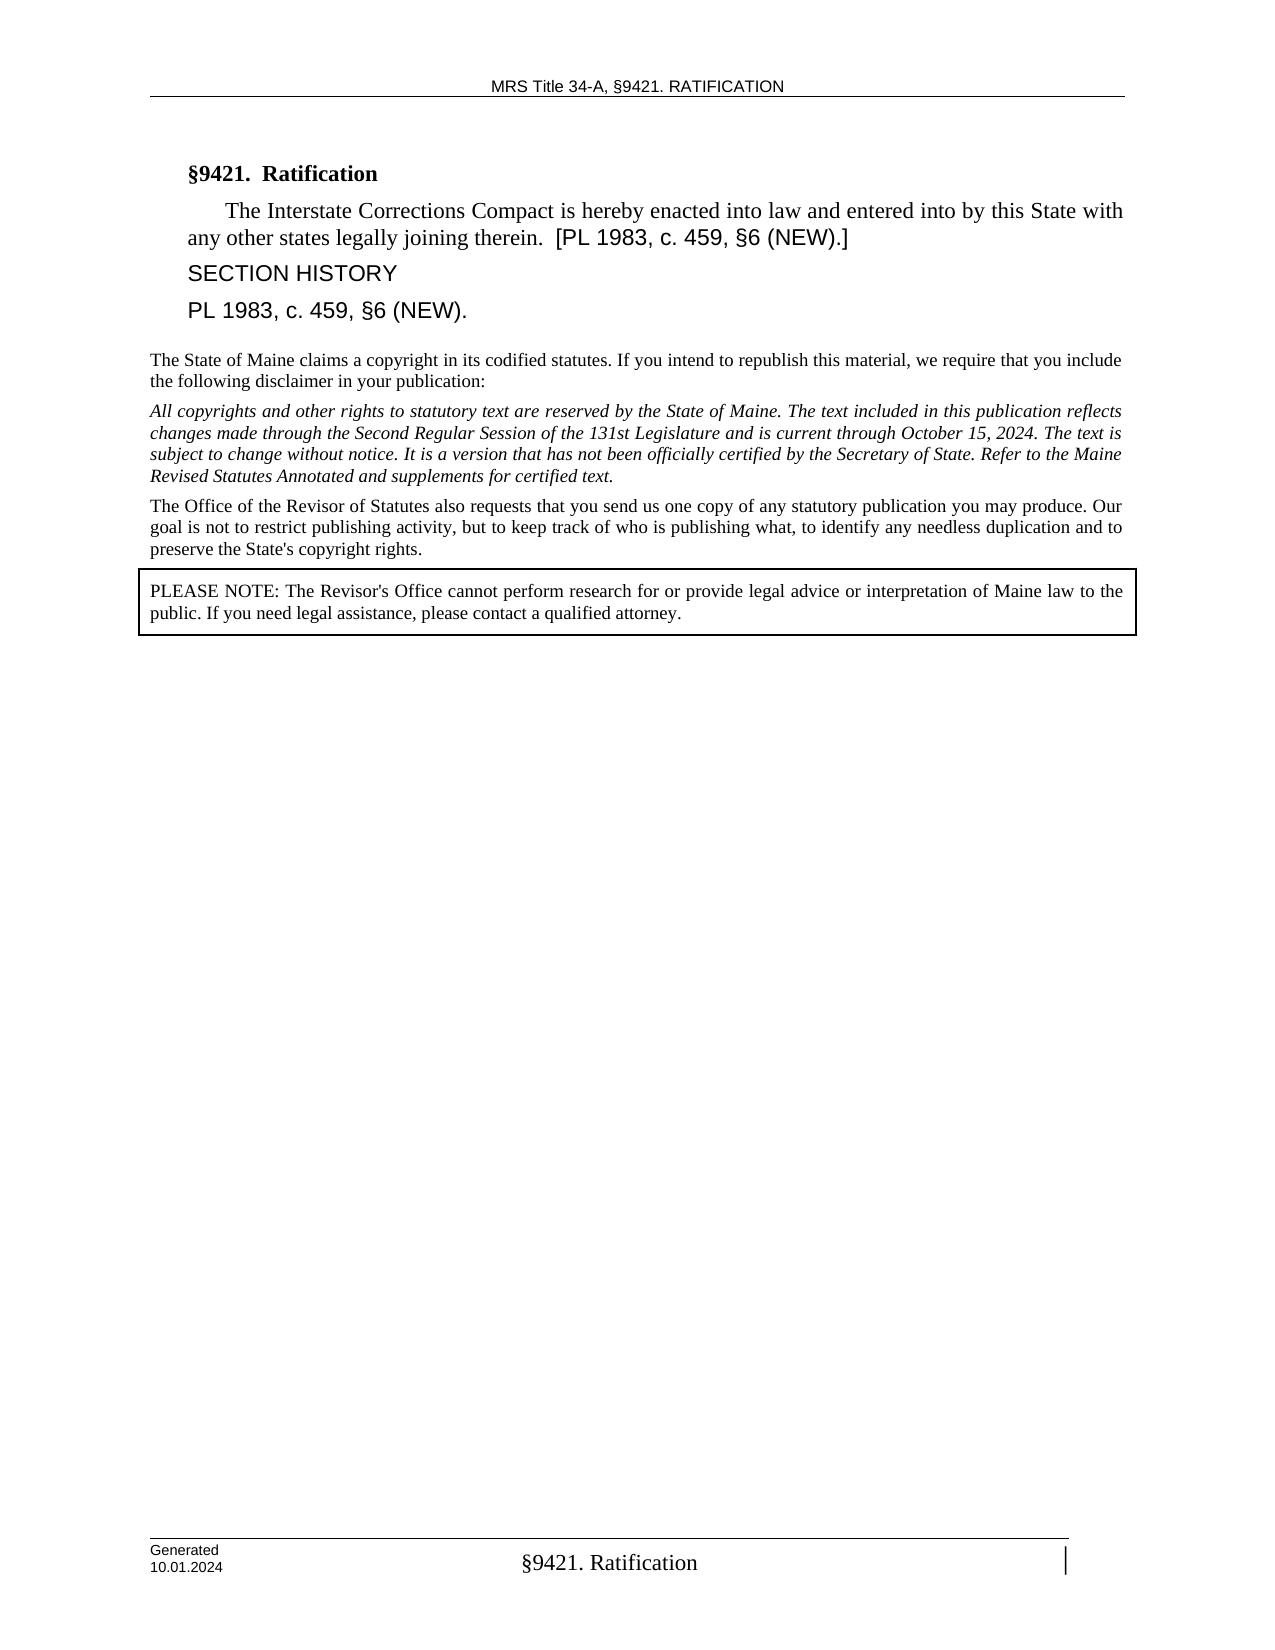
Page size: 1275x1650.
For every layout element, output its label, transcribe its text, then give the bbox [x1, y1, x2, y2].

text PL 1983, c. 459, §6 (NEW). [187, 297, 1125, 323]
text The Interstate Corrections Compact is hereby enacted into law and entered into by this State with any other states legally joining therein. [PL 1983, c. 459, §6 (NEW).] [187, 197, 1125, 250]
text SECTION HISTORY [187, 260, 1125, 287]
text The Office of the Revisor of Statutes also requests that you send us one copy of any statutory publication you may produce. Our goal is not to restrict publishing activity, but to keep track of who is publishing what, to identify any needless duplication and to preserve the State's copyright rights. [150, 494, 1125, 559]
text PLEASE NOTE: The Revisor's Office cannot perform research for or provide legal advice or interpretation of Maine law to the public. If you need legal assistance, please contact a qualified attorney. [140, 570, 1135, 634]
text §9421. Ratification [187, 160, 1125, 187]
text All copyrights and other rights to statutory text are reserved by the State of Maine. The text included in this publication reflects changes made through the Second Regular Session of the 131st Legislature and is current through October 15, 2024 . The text is subject to change without notice. It is a version that has not been officially certified by the Secretary of State. Refer to the Maine Revised Statutes Annotated and supplements for certified text. [150, 400, 1125, 486]
text The State of Maine claims a copyright in its codified statutes. If you intend to republish this material, we require that you include the following disclaimer in your publication: [150, 348, 1125, 392]
